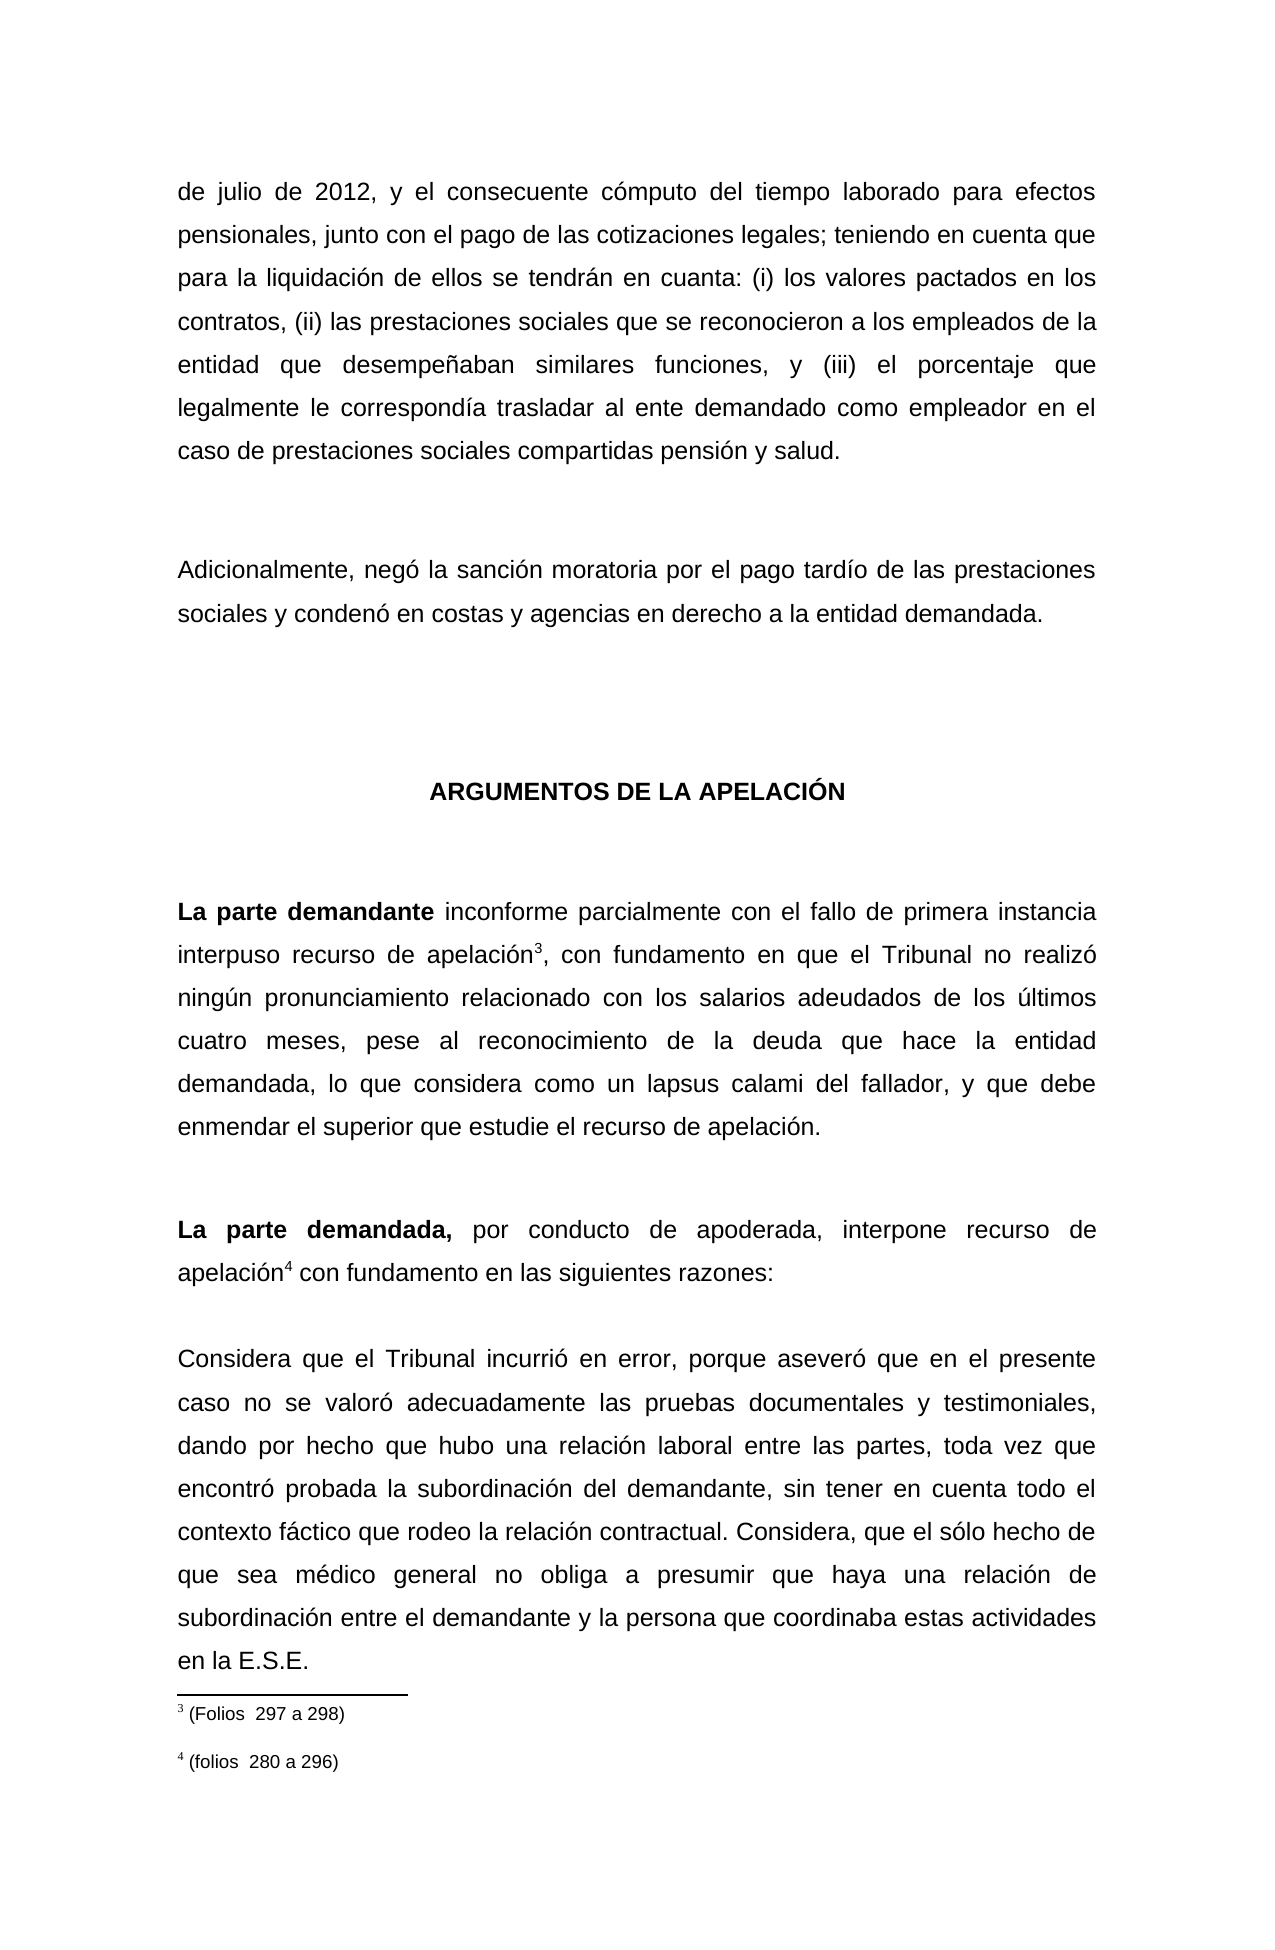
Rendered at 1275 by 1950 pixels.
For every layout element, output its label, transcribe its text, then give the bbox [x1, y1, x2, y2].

text Adicionalmente, negó la sanción moratoria por el pago tardío de las prestaciones sociales y condenó en costas y agencias en derecho a la entidad demandada. [177, 556, 1098, 627]
text Considera que el Tribunal incurrió en error, porque aseveró que en el presente caso no se valoró adecuadamente las pruebas documentales y testimoniales, dando por hecho que hubo una relación laboral entre las partes, toda vez que encontró probada la subordinación del demandante, sin tener en cuenta todo el contexto fáctico que rodeo la relación contractual. Considera, que el sólo hecho de que sea médico general no obliga a presumir que haya una relación de subordinación entre el demandante y la persona que coordinaba estas actividades en la E.S.E. [177, 1344, 1098, 1675]
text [177, 177, 1098, 465]
text ARGUMENTOS DE LA APELACIÓN [177, 777, 1098, 806]
text La parte demandante inconforme parcialmente con el fallo de primera instancia interpuso recurso de apelación, con fundamento en que el Tribunal no realizó ningún pronunciamiento relacionado con los salarios adeudados de los últimos cuatro meses, pese al reconocimiento de la deuda que hace la entidad demandada, lo que considera como un lapsus calami del fallador, y que debe enmendar el superior que estudie el recurso de apelación. [177, 896, 1098, 1141]
text La parte demandada, por conducto de apoderada, interpone recurso de apelación con fundamento en las siguientes razones: [177, 1215, 1098, 1287]
